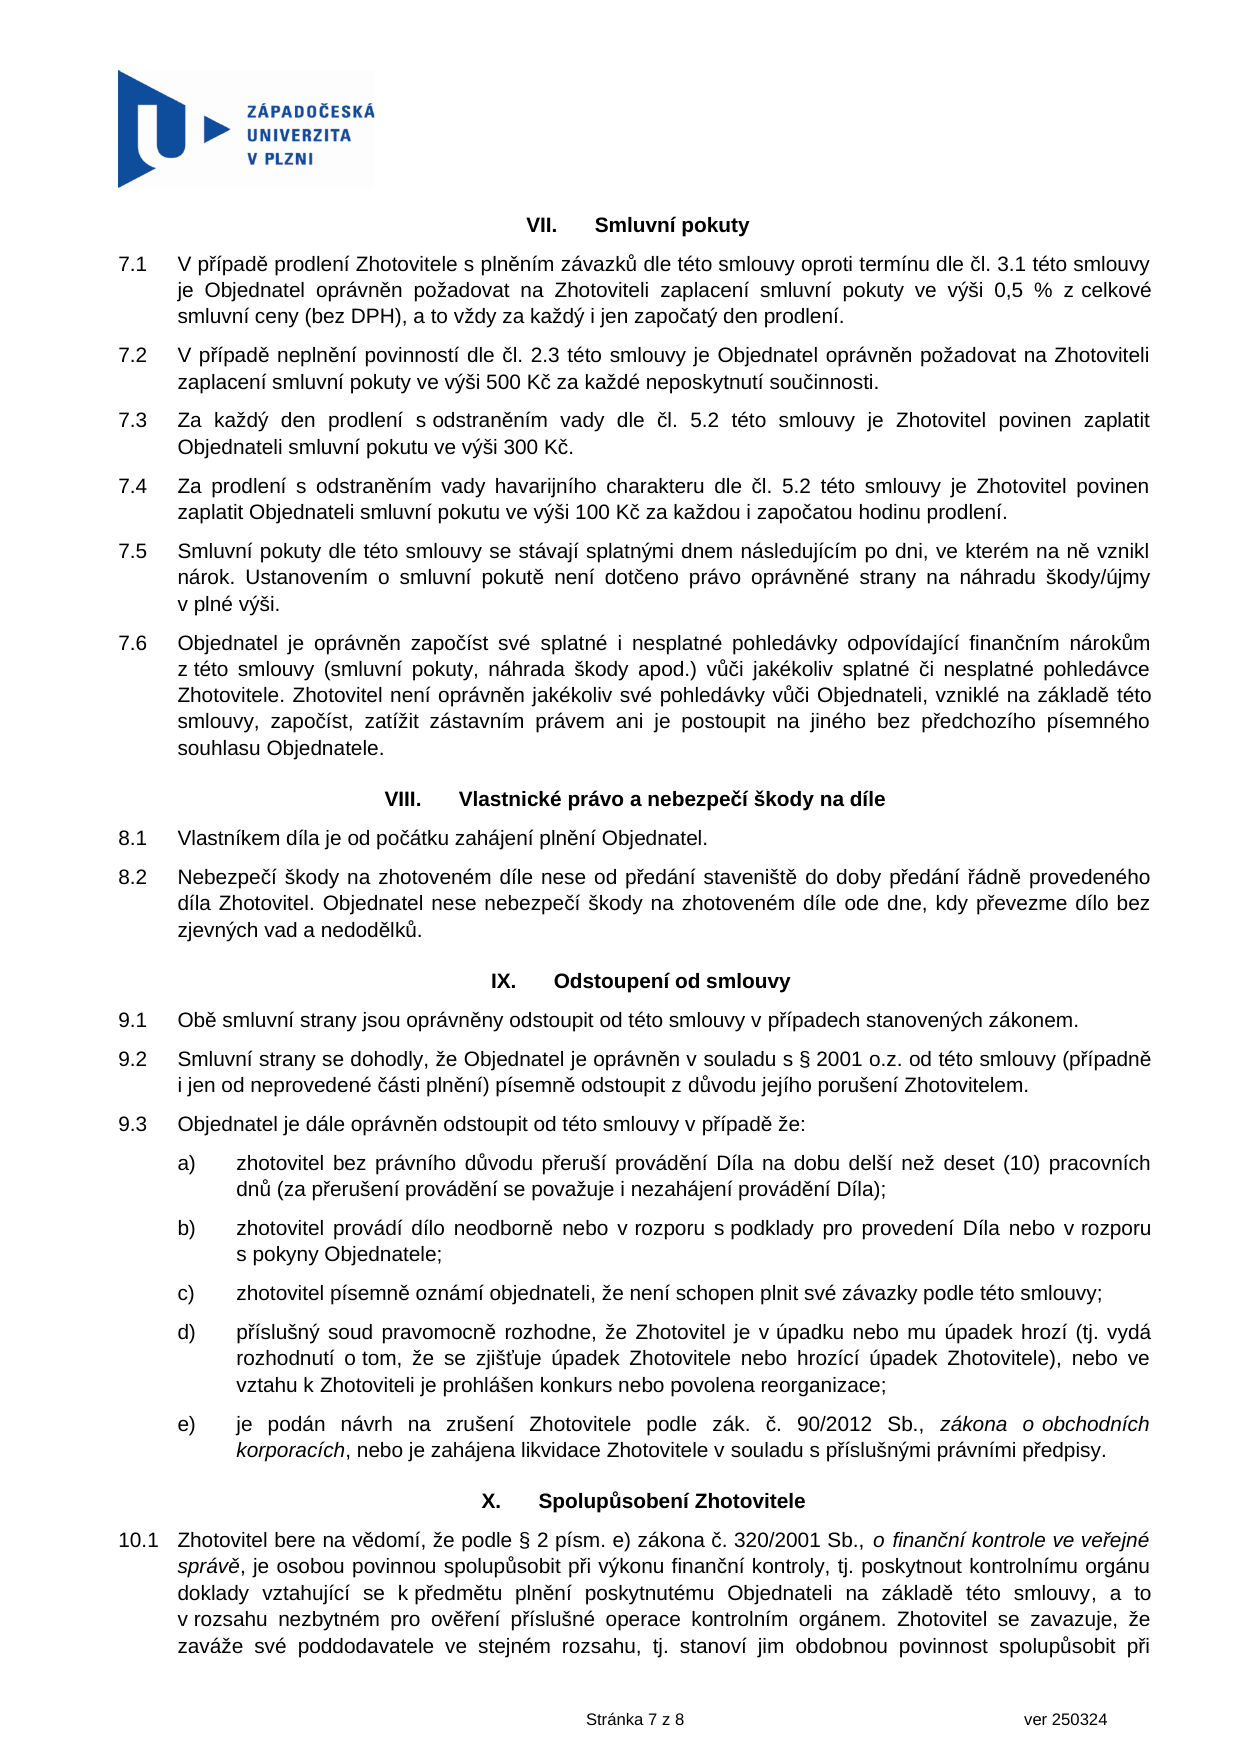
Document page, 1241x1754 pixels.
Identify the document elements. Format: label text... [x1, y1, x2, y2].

picture [118, 70, 375, 188]
list příslušný soud pravomocně rozhodne, že Zhotovitel je v úpadku nebo mu úpadek hrozí (tj. vydá rozhodnutí o tom, že se zjišťuje úpadek Zhotovitele nebo hrozící úpadek Zhotovitele), nebo ve vztahu k Zhotoviteli je prohlášen konkurs nebo povolena reorganizace; [177, 1320, 1152, 1397]
list Obě smluvní strany jsou oprávněny odstoupit od této smlouvy v případech stanovených zákonem. [118, 1008, 1152, 1032]
list Za každý den prodlení s odstraněním vady dle čl. 5.2 této smlouvy je Zhotovitel povinen zaplatit Objednateli smluvní pokutu ve výši 300 Kč. [118, 408, 1152, 459]
list Nebezpečí škody na zhotoveném díle nese od předání staveniště do doby předání řádně provedeného díla Zhotovitel. Objednatel nese nebezpečí škody na zhotoveném díle ode dne, kdy převezme dílo bez zjevných vad a nedodělků. [118, 865, 1152, 941]
list zhotovitel bez právního důvodu přeruší provádění Díla na dobu delší než deset (10) pracovních dnů (za přerušení provádění se považuje i nezahájení provádění Díla); [177, 1151, 1152, 1201]
list V případě prodlení Zhotovitele s plněním závazků dle této smlouvy oproti termínu dle čl. 3.1 této smlouvy je Objednatel oprávněn požadovat na Zhotoviteli zaplacení smluvní pokuty ve výši 0,5 % z celkové smluvní ceny (bez DPH), a to vždy za každý i jen započatý den prodlení. [118, 252, 1152, 328]
list Smluvní pokuty [155, 213, 1152, 237]
list Spolupůsobení Zhotovitele [155, 1489, 1152, 1513]
list zhotovitel písemně oznámí objednateli, že není schopen plnit své závazky podle této smlouvy; [177, 1281, 1152, 1305]
list Objednatel je oprávněn započíst své splatné i nesplatné pohledávky odpovídající finančním nárokům z této smlouvy (smluvní pokuty, náhrada škody apod.) vůči jakékoliv splatné či nesplatné pohledávce Zhotovitele. Zhotovitel není oprávněn jakékoliv své pohledávky vůči Objednateli, vzniklé na základě této smlouvy, započíst, zatížit zástavním právem ani je postoupit na jiného bez předchozího písemného souhlasu Objednatele. [118, 630, 1152, 760]
list Objednatel je dále oprávněn odstoupit od této smlouvy v případě že: [118, 1112, 1152, 1136]
list je podán návrh na zrušení Zhotovitele podle zák. č. 90/2012 Sb., zákona o obchodních korporacích, nebo je zahájena likvidace Zhotovitele v souladu s příslušnými právními předpisy. [177, 1411, 1152, 1462]
list Smluvní strany se dohodly, že Objednatel je oprávněn v souladu s § 2001 o.z. od této smlouvy (případně i jen od neprovedené části plnění) písemně odstoupit z důvodu jejího porušení Zhotovitelem. [118, 1047, 1152, 1097]
list zhotovitel provádí dílo neodborně nebo v rozporu s podklady pro provedení Díla nebo v rozporu s pokyny Objednatele; [177, 1216, 1152, 1266]
list V případě neplnění povinností dle čl. 2.3 této smlouvy je Objednatel oprávněn požadovat na Zhotoviteli zaplacení smluvní pokuty ve výši 500 Kč za každé neposkytnutí součinnosti. [118, 343, 1152, 393]
list Smluvní pokuty dle této smlouvy se stávají splatnými dnem následujícím po dni, ve kterém na ně vznikl nárok. Ustanovením o smluvní pokutě není dotčeno právo oprávněné strany na náhradu škody/újmy v plné výši. [118, 539, 1152, 615]
list Vlastnické právo a nebezpečí škody na díle [155, 787, 1152, 811]
list Odstoupení od smlouvy [155, 969, 1152, 993]
list Za prodlení s odstraněním vady havarijního charakteru dle čl. 5.2 této smlouvy je Zhotovitel povinen zaplatit Objednateli smluvní pokutu ve výši 100 Kč za každou i započatou hodinu prodlení. [118, 473, 1152, 524]
list Vlastníkem díla je od počátku zahájení plnění Objednatel. [118, 826, 1152, 850]
